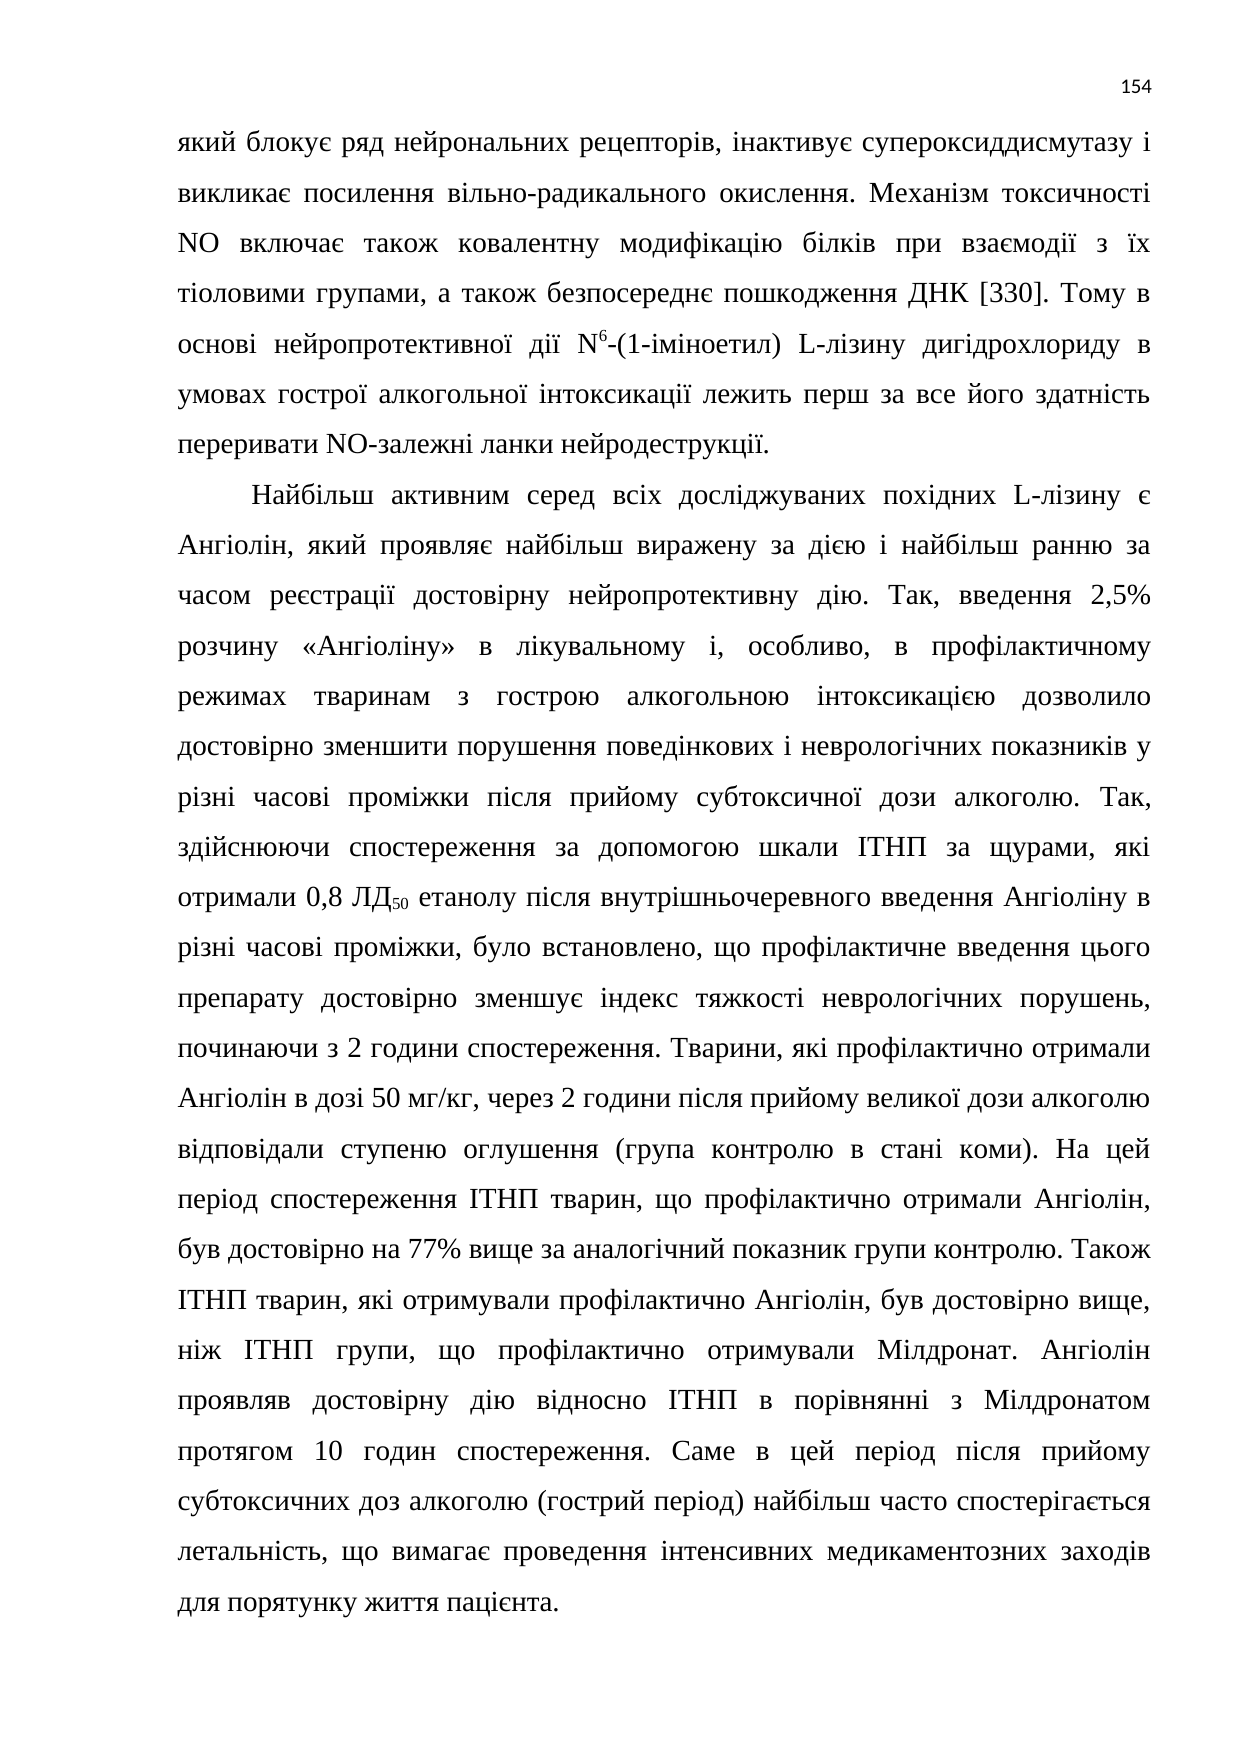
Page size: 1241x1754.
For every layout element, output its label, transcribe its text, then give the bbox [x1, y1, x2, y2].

text Найбільш активним серед всіх досліджуваних похідних L-лізину є Ангіолін, який проявляє найбільш виражену за дією і найбільш ранню за часом реєстрації достовірну нейропротективну дію. Так, введення 2,5% розчину «Ангіоліну» в лікувальному і, особливо, в профілактичному режимах тваринам з гострою алкогольною інтоксикацією дозволило достовірно зменшити порушення поведінкових і неврологічних показників у різні часові проміжки після прийому субтоксичної дози алкоголю. Так, здійснюючи спостереження за допомогою шкали ІТНП за щурами, які отримали 0,8 ЛД50 етанолу після внутрішньочеревного введення Ангіоліну в різні часові проміжки, було встановлено, що профілактичне введення цього препарату достовірно зменшує індекс тяжкості неврологічних порушень, починаючи з 2 години спостереження. Тварини, які профілактично отримали Ангіолін в дозі 50 мг/кг, через 2 години після прийому великої дози алкоголю відповідали ступеню оглушення (група контролю в стані коми). На цей період спостереження ІТНП тварин, що профілактично отримали Ангіолін, був достовірно на 77% вище за аналогічний показник групи контролю. Також ІТНП тварин, які отримували профілактично Ангіолін, був достовірно вище, ніж ІТНП групи, що профілактично отримували Мілдронат. Ангіолін проявляв достовірну дію відносно ІТНП в порівнянні з Мілдронатом протягом 10 годин спостереження. Саме в цей період після прийому субтоксичних доз алкоголю (гострий період) найбільш часто спостерігається летальність, що вимагає проведення інтенсивних медикаментозних заходів для порятунку життя пацієнта. [177, 477, 1152, 1617]
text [177, 124, 1152, 460]
